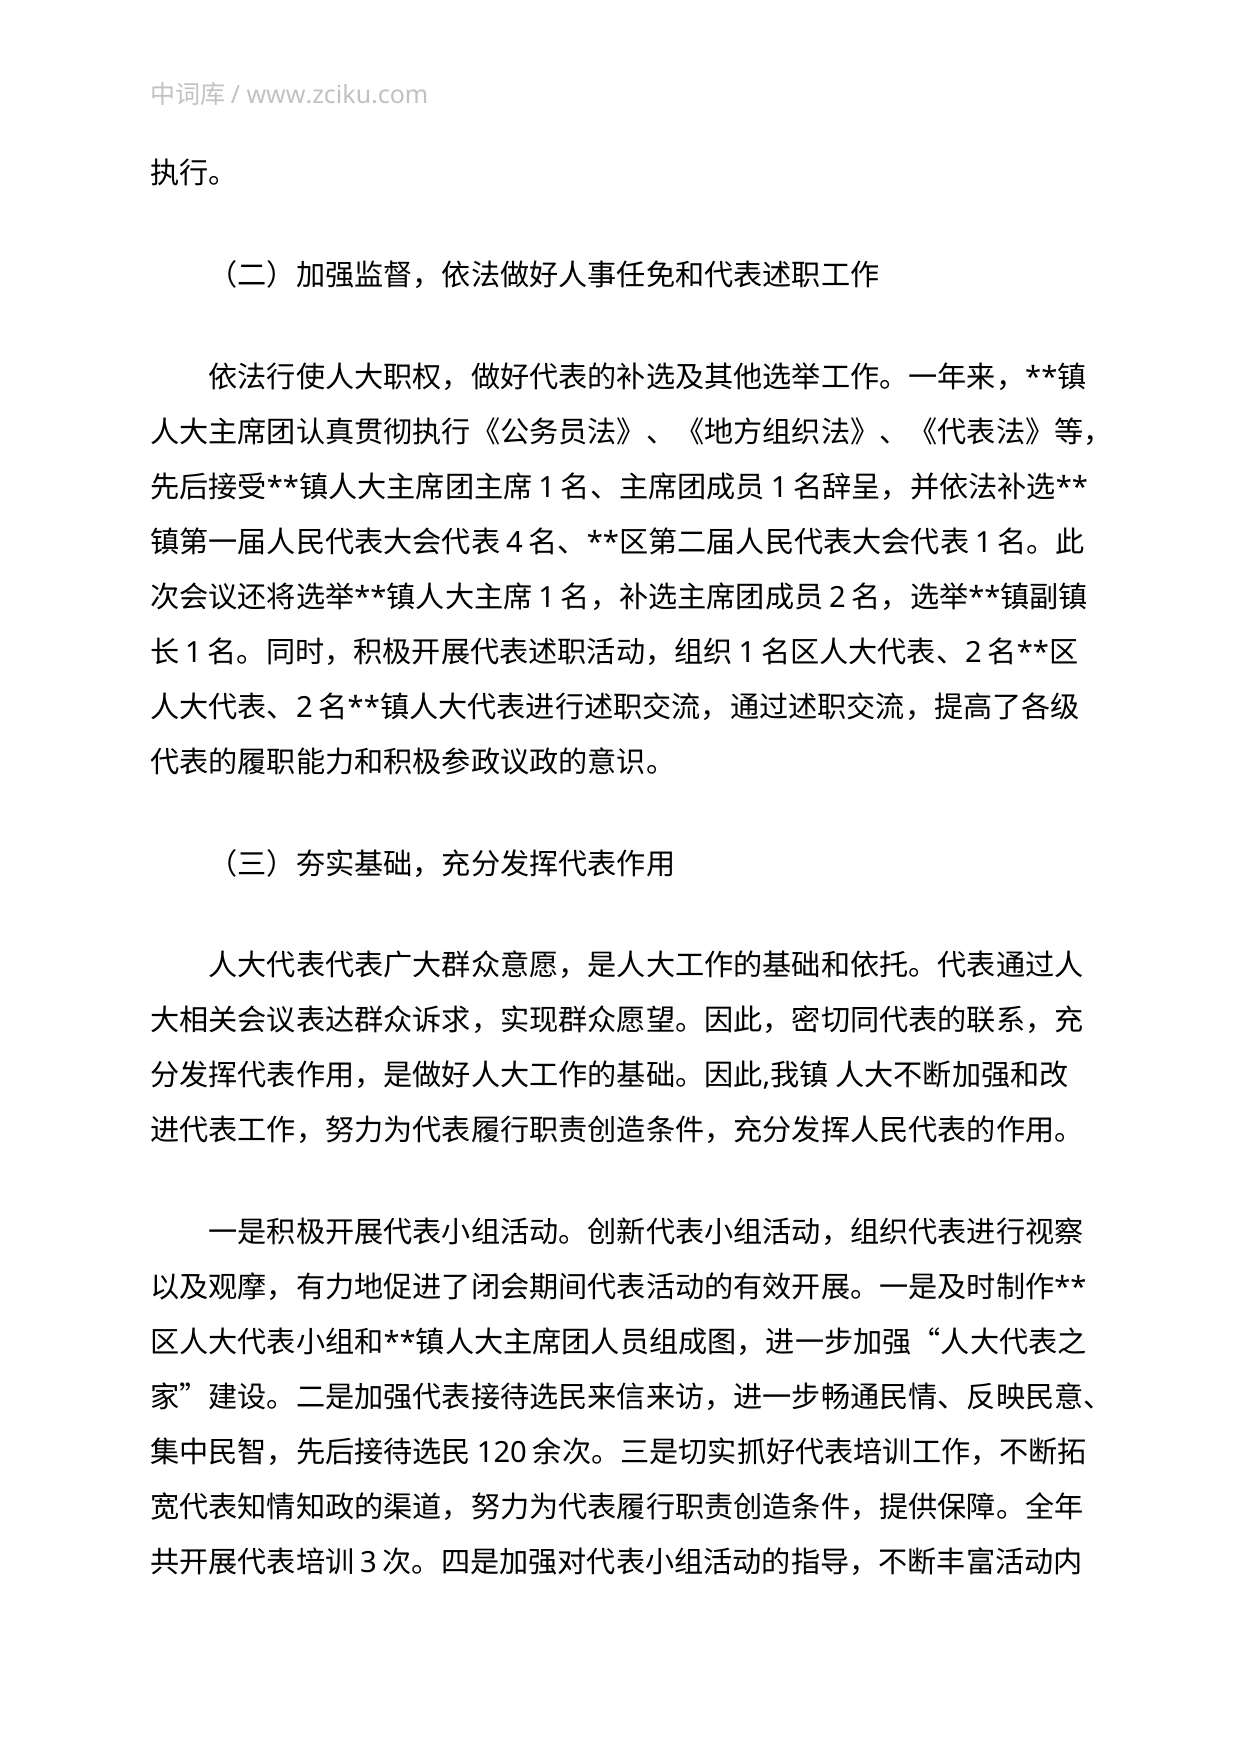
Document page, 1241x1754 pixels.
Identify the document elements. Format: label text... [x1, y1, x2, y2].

text 人大代表代表广大群众意愿，是人大工作的基础和依托。代表通过人大相关会议表达群众诉求，实现群众愿望。因此，密切同代表的联系，充分发挥代表作用，是做好人大工作的基础。因此,我镇 人大不断加强和改进代表工作，努力为代表履行职责创造条件，充分发挥人民代表的作用。 [150, 942, 1090, 1149]
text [150, 150, 1090, 192]
text （二）加强监督，依法做好人事任免和代表述职工作 [150, 252, 1090, 294]
text （三）夯实基础，充分发挥代表作用 [150, 840, 1090, 882]
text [150, 1208, 1090, 1581]
text 依法行使人大职权，做好代表的补选及其他选举工作。一年来，**镇人大主席团认真贯彻执行《公务员法》、《地方组织法》、《代表法》等，先后接受**镇人大主席团主席1名、主席团成员1名辞呈，并依法补选**镇第一届人民代表大会代表4名、**区第二届人民代表大会代表1名。此次会议还将选举**镇人大主席1名，补选主席团成员2名，选举**镇副镇长1名。同时，积极开展代表述职活动，组织1名区人大代表、2名**区人大代表、2名**镇人大代表进行述职交流，通过述职交流，提高了各级代表的履职能力和积极参政议政的意识。 [150, 353, 1090, 781]
